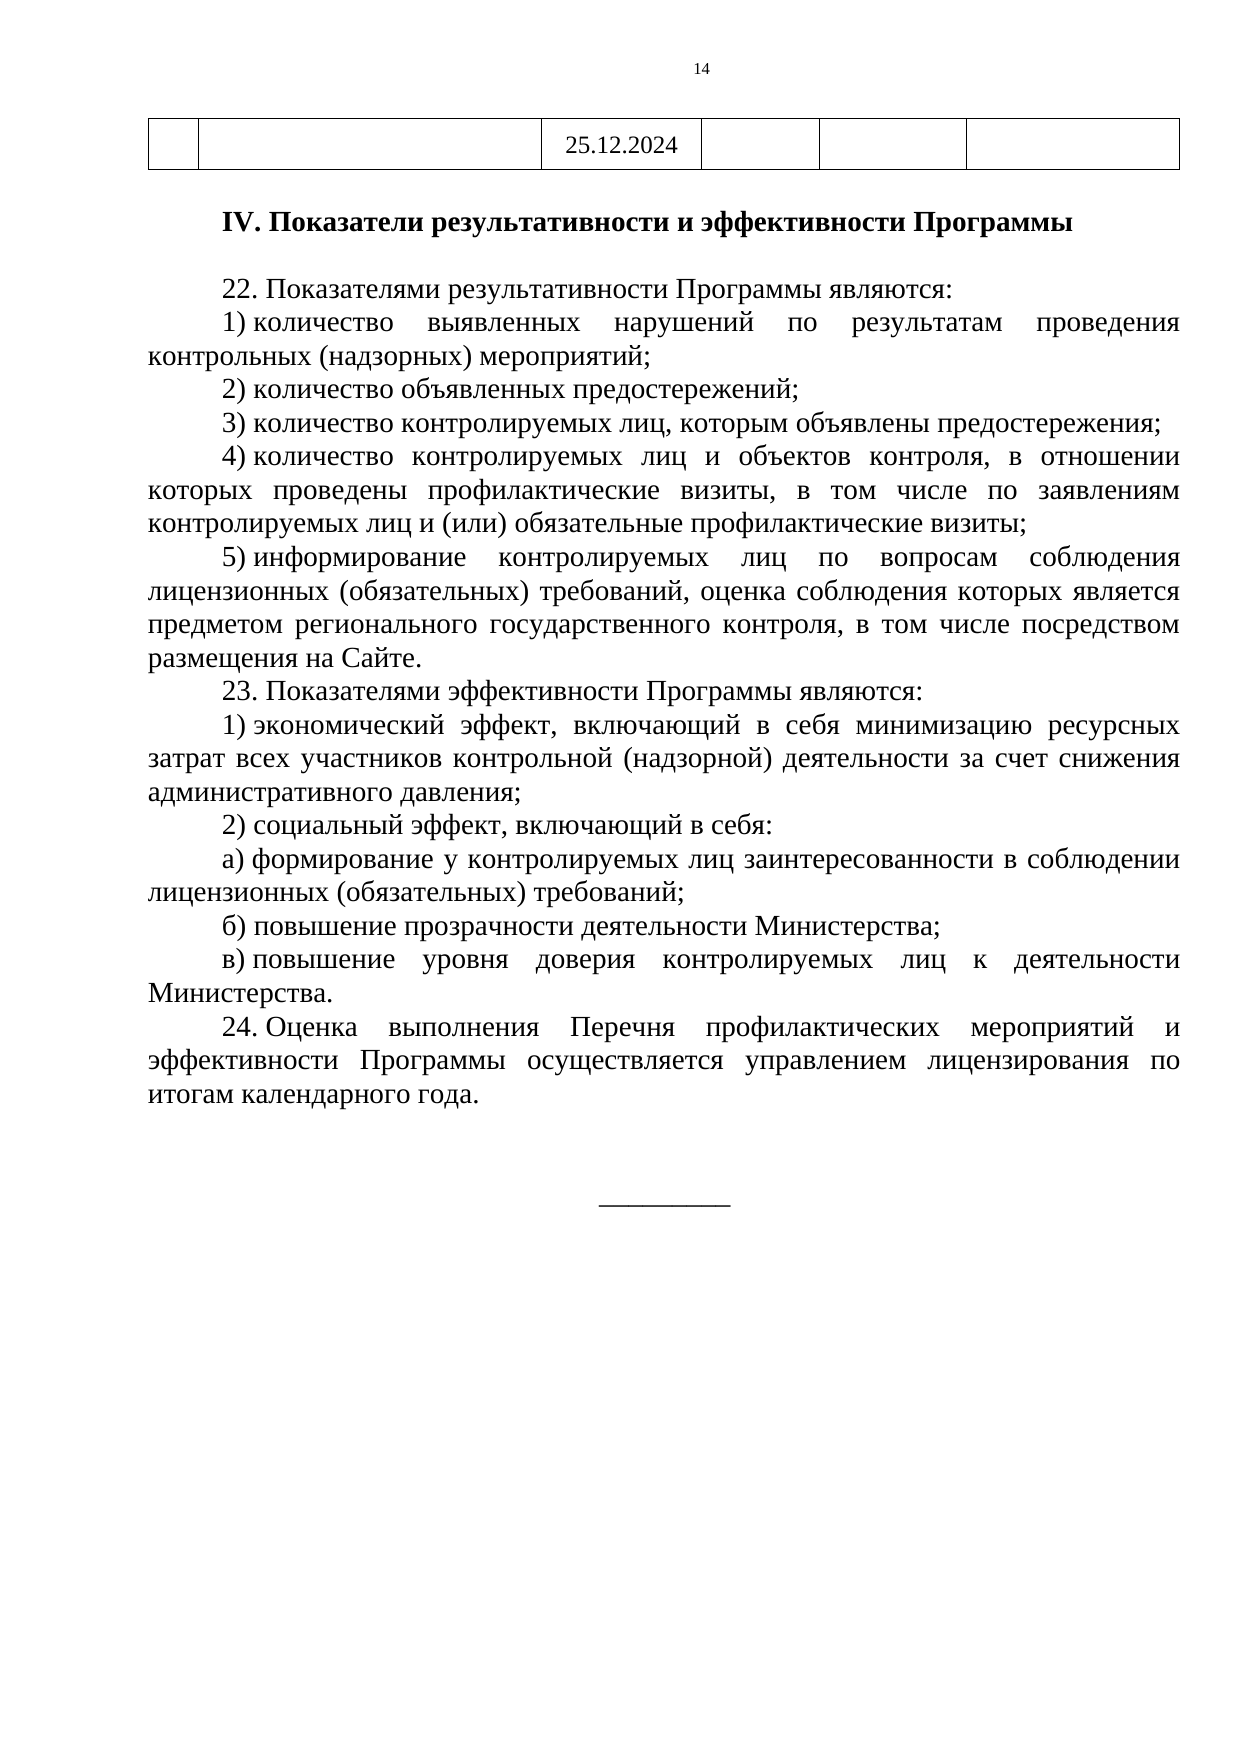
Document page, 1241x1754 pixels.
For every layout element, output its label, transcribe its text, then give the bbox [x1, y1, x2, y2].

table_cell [199, 119, 541, 169]
text 4) количество контролируемых лиц и объектов контроля, в отношении которых проведены профилактические визиты, в том числе по заявлениям контролируемых лиц и (или) обязательные профилактические визиты; [148, 438, 1181, 539]
text 2) количество объявленных предостережений; [148, 371, 1181, 405]
text 2) социальный эффект, включающий в себя: [148, 807, 1181, 841]
text 1) экономический эффект, включающий в себя минимизацию ресурсных затрат всех участников контрольной (надзорной) деятельности за счет снижения административного давления; [148, 707, 1181, 807]
text 1) количество выявленных нарушений по результатам проведения контрольных (надзорных) мероприятий; [148, 304, 1181, 371]
text 5) информирование контролируемых лиц по вопросам соблюдения лицензионных (обязательных) требований, оценка соблюдения которых является предметом регионального государственного контроля, в том числе посредством размещения на Сайте. [148, 539, 1181, 673]
text 3) количество контролируемых лиц, которым объявлены предостережения; [148, 405, 1181, 438]
text б) повышение прозрачности деятельности Министерства; [148, 908, 1181, 942]
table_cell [542, 119, 701, 169]
text 23. Показателями эффективности Программы являются: [148, 673, 1181, 707]
text IV. Показатели результативности и эффективности Программы [148, 204, 1181, 237]
text а) формирование у контролируемых лиц заинтересованности в соблюдении лицензионных (обязательных) требований; [148, 841, 1181, 908]
text _________ [148, 1176, 1181, 1210]
text 22. Показателями результативности Программы являются: [148, 271, 1181, 304]
text в) повышение уровня доверия контролируемых лиц к деятельности Министерства. [148, 942, 1181, 1009]
text 24. Оценка выполнения Перечня профилактических мероприятий и эффективности Программы осуществляется управлением лицензирования по итогам календарного года. [148, 1009, 1181, 1109]
